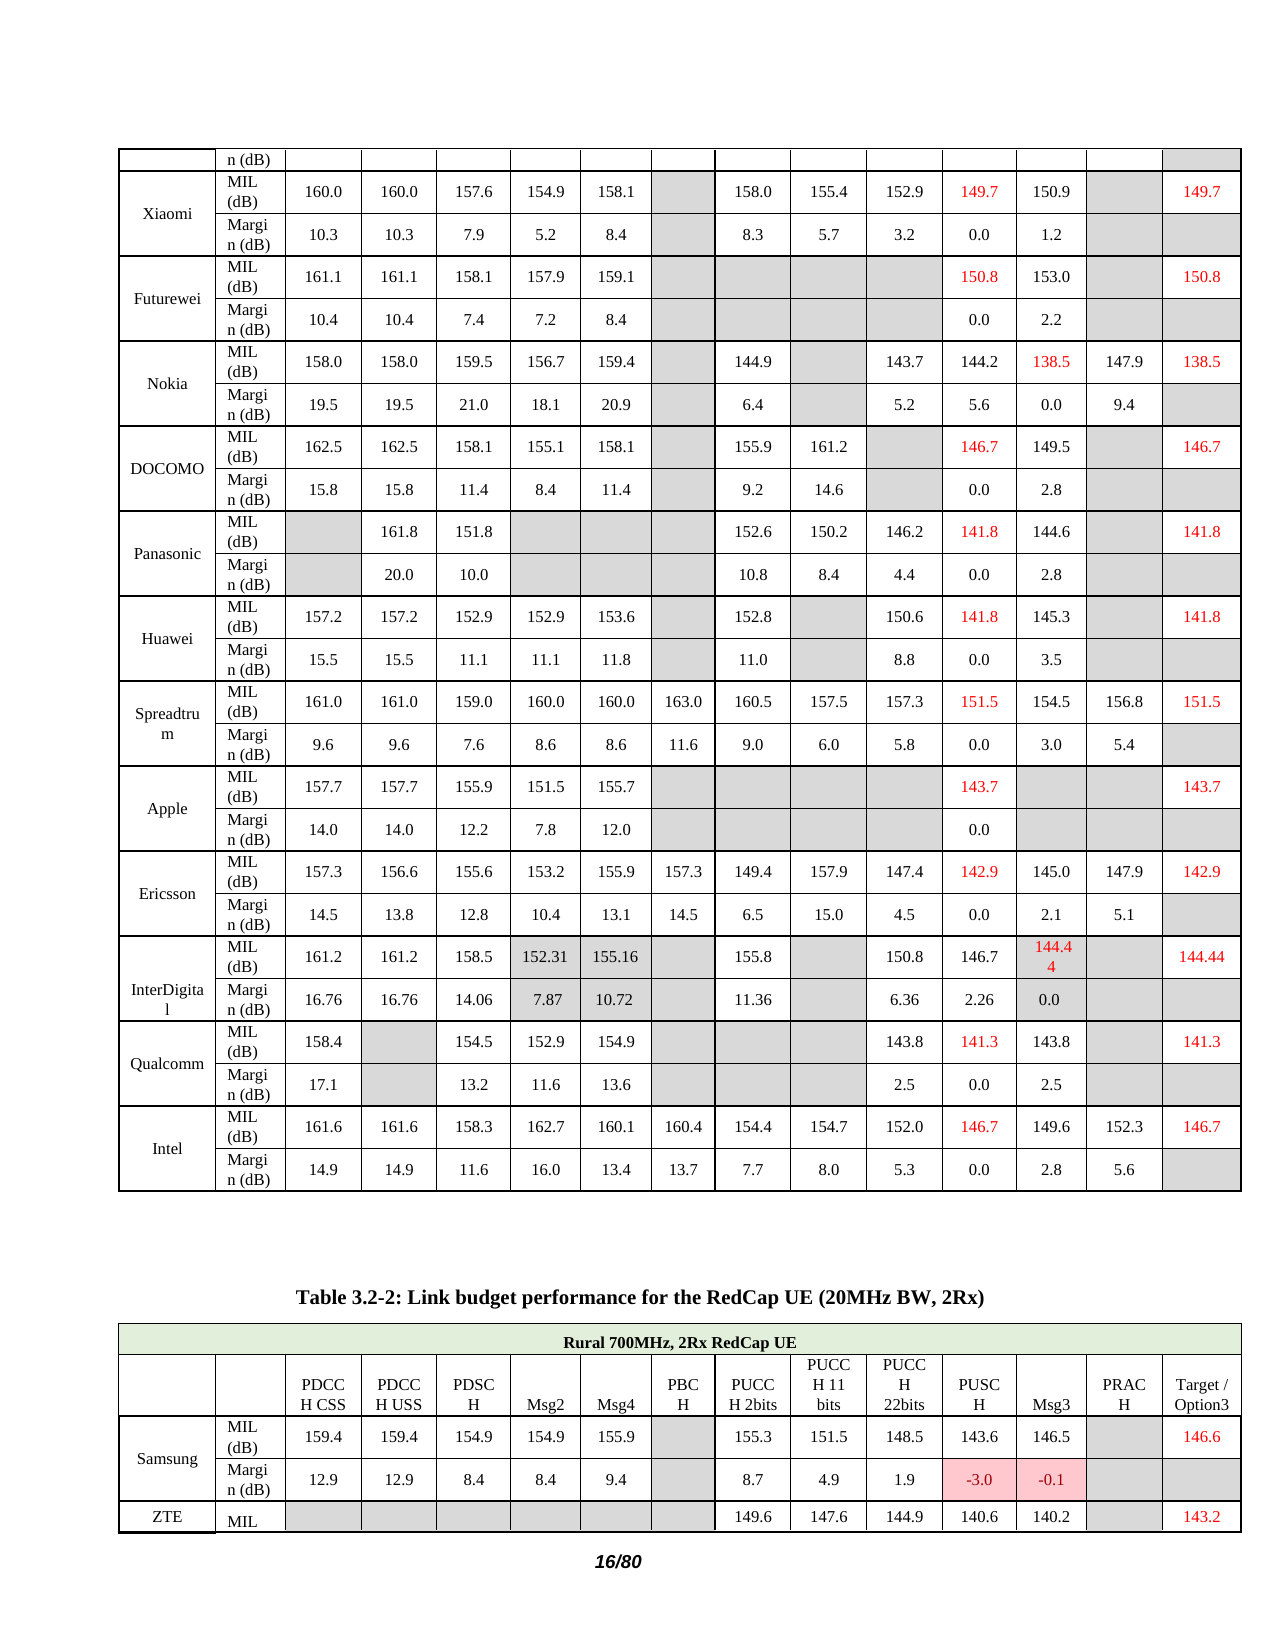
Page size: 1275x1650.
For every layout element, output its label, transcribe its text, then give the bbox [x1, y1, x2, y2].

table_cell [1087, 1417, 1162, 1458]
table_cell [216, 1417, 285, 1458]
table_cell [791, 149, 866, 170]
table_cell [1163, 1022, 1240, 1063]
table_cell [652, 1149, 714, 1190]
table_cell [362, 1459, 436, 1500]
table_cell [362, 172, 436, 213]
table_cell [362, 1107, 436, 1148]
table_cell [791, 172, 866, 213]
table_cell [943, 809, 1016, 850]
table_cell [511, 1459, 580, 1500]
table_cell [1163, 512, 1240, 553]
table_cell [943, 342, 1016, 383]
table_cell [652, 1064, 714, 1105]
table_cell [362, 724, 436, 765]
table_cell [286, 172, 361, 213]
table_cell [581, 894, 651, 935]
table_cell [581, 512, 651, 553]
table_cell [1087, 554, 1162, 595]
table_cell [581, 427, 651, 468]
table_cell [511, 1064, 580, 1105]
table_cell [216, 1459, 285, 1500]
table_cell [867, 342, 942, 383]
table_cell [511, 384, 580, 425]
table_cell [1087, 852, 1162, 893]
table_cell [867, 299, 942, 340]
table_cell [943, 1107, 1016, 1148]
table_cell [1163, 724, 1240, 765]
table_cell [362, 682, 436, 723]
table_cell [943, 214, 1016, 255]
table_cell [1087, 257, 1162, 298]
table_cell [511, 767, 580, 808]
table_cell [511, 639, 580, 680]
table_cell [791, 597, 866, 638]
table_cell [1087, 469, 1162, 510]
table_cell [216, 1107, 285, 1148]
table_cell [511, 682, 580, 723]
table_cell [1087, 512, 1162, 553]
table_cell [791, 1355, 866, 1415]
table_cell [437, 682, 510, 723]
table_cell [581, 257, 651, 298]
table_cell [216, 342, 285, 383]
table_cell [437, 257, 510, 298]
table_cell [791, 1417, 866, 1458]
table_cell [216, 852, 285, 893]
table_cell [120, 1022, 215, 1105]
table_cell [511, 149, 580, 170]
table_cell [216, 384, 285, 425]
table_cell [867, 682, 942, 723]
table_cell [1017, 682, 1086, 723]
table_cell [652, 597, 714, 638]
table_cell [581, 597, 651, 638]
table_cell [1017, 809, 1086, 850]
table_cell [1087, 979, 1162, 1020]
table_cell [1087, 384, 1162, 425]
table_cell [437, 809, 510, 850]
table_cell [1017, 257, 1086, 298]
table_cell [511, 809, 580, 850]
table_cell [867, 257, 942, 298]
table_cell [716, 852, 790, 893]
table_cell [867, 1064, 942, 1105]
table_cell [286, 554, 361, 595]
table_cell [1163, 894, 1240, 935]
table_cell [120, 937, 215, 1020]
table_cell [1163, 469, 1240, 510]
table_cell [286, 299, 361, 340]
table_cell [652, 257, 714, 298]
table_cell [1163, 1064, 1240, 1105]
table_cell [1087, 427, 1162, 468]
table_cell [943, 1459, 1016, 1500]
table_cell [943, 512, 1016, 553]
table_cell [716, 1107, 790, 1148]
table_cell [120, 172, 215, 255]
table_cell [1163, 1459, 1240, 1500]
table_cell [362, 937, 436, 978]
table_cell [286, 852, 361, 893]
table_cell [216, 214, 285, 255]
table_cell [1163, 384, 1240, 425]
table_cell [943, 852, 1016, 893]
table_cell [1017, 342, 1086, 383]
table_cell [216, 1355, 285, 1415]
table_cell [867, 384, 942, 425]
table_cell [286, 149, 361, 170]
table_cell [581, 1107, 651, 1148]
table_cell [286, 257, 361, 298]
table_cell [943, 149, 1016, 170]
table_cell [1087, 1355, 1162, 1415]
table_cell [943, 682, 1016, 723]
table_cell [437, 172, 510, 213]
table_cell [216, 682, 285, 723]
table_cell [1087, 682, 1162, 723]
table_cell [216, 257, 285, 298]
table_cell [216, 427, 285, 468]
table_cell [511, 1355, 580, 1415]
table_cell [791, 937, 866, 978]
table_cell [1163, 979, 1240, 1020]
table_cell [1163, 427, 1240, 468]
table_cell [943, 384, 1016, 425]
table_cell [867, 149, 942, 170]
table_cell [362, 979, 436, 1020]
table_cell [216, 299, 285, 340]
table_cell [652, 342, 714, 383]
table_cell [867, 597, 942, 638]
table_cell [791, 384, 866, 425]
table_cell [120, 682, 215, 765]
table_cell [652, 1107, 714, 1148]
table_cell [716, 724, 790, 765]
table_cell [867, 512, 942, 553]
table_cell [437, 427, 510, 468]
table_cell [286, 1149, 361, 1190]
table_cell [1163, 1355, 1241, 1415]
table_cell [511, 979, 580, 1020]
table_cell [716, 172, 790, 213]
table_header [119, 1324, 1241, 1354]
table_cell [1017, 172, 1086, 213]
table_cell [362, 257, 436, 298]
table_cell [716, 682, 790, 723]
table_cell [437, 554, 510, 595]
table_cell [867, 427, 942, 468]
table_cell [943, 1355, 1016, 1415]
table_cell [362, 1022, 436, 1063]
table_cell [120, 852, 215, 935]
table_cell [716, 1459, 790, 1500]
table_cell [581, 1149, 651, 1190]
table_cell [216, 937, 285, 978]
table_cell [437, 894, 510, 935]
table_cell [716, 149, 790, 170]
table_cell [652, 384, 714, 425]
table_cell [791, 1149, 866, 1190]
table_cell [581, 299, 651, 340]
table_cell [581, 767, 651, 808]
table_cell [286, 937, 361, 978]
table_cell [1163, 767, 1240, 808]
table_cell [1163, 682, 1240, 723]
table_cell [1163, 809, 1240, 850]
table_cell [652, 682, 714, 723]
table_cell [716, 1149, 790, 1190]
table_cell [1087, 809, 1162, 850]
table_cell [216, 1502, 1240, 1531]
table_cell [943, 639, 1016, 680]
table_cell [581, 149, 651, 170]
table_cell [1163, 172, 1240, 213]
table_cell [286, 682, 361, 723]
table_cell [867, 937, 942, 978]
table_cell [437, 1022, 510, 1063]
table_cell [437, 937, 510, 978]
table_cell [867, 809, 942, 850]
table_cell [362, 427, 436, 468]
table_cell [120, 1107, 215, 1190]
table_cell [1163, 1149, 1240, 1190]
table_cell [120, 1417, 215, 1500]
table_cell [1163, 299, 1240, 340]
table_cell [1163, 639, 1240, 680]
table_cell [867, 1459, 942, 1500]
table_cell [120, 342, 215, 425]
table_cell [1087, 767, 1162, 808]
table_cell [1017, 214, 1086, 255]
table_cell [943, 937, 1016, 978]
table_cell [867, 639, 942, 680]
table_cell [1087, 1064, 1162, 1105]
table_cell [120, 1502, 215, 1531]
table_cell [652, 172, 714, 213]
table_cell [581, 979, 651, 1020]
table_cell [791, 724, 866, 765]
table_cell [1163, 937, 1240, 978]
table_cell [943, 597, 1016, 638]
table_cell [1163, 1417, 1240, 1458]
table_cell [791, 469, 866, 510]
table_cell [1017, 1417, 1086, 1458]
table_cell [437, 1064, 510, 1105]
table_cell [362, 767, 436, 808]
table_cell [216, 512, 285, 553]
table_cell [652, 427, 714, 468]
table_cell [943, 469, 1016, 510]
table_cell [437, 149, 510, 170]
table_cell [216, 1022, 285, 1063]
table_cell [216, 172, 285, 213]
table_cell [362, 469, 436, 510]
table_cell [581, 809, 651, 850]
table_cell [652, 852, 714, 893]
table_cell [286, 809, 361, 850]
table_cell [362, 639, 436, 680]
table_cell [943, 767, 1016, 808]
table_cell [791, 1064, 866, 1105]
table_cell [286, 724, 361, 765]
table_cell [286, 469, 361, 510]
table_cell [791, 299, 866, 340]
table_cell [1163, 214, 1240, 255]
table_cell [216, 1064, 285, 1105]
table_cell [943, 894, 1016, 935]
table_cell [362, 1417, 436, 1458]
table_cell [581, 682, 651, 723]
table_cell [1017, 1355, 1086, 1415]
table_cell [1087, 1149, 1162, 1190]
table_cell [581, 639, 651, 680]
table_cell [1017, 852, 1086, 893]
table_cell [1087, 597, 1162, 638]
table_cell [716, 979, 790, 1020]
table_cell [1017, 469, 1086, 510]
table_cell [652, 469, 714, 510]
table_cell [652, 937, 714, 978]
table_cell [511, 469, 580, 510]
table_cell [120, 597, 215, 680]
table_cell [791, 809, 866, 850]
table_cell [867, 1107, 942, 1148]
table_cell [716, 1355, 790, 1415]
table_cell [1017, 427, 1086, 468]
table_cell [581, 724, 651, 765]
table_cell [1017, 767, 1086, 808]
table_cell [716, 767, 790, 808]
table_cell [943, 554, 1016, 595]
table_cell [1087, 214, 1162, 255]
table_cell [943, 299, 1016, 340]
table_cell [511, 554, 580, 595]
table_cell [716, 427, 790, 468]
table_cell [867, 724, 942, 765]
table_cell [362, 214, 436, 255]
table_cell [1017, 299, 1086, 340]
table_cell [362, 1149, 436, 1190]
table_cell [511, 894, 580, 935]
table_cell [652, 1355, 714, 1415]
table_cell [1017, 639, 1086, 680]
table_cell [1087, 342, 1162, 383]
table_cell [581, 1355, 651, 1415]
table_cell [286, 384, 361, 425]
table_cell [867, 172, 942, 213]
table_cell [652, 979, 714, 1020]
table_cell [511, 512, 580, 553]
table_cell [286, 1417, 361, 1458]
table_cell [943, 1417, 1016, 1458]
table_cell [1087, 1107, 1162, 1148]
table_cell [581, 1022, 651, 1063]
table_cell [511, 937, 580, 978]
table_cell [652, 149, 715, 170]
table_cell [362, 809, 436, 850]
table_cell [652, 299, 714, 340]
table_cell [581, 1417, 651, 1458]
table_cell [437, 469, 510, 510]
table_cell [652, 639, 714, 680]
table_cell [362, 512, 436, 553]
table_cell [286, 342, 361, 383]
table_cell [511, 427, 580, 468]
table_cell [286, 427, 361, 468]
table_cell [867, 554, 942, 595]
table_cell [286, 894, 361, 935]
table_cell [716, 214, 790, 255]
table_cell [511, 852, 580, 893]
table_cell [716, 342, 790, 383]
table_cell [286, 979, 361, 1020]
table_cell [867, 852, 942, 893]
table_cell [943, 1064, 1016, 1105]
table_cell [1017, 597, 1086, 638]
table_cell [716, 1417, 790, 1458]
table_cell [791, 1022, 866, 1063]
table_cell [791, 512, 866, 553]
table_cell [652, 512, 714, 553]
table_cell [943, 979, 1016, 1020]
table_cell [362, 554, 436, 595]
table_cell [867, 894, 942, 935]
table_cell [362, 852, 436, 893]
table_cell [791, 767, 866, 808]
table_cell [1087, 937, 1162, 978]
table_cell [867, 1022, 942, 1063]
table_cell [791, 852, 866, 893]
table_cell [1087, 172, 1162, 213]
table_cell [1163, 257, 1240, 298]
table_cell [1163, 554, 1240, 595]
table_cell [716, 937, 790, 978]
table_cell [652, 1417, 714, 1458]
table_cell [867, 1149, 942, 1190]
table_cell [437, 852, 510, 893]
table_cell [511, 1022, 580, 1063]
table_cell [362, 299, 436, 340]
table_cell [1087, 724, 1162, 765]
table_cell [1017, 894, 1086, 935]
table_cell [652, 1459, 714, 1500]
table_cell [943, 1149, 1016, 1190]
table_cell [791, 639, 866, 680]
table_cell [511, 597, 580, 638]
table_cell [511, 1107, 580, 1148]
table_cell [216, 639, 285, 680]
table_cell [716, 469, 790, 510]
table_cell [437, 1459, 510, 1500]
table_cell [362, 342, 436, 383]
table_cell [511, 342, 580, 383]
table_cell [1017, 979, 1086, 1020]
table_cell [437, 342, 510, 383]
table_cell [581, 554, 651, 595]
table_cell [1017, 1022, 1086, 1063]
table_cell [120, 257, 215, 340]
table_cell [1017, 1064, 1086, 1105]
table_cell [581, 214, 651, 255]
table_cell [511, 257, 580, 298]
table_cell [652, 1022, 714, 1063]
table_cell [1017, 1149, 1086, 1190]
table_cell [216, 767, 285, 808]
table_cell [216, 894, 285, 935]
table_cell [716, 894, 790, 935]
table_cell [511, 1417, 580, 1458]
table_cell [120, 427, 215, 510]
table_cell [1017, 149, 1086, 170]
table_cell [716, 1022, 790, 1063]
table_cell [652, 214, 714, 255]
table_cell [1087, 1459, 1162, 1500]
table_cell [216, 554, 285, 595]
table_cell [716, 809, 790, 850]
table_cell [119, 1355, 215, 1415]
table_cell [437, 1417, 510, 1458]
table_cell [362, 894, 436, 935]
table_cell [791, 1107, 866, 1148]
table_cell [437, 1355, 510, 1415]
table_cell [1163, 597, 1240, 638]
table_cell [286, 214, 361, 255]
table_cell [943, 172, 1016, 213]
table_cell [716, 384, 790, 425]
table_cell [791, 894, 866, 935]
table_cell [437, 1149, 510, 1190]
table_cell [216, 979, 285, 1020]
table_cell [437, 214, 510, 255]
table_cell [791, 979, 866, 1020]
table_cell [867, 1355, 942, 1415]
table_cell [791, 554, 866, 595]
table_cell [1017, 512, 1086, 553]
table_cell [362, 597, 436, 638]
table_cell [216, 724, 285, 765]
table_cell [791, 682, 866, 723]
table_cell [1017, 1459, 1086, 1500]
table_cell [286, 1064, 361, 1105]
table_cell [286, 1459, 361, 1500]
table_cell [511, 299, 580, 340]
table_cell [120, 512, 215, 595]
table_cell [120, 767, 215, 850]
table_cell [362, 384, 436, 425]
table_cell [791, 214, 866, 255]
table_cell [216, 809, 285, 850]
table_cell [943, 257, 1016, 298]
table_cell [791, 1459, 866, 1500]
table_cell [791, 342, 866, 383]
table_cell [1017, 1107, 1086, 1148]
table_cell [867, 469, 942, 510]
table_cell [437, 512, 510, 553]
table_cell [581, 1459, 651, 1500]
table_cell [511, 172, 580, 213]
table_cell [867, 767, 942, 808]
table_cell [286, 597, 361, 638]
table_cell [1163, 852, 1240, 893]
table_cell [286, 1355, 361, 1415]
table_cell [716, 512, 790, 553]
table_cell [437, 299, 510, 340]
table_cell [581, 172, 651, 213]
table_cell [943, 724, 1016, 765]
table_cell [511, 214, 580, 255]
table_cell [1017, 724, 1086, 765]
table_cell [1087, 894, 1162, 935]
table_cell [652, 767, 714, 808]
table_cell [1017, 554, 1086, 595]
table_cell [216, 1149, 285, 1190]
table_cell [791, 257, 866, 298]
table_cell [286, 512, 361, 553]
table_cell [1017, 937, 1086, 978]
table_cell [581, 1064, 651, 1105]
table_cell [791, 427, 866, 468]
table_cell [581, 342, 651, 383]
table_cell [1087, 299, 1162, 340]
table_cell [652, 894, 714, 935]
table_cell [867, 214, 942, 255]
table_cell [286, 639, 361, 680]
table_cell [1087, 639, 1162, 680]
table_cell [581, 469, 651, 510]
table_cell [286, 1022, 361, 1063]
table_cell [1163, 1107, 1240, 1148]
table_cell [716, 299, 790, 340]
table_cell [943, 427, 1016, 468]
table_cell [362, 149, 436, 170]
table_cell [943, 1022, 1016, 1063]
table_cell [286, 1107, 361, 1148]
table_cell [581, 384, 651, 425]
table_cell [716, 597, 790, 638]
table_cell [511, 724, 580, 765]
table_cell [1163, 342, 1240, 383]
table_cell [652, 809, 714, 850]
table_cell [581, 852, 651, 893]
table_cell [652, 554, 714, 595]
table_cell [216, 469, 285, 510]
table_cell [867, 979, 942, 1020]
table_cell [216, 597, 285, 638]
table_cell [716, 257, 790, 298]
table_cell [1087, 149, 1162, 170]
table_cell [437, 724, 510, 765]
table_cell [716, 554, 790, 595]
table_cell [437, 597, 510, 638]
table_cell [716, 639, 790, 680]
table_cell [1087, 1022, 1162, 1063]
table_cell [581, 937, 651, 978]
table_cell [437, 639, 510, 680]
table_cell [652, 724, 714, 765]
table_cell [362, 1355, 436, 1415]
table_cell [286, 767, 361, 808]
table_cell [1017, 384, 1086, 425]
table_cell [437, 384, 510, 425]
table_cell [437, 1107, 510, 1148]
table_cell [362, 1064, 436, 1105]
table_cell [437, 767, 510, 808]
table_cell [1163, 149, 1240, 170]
text Table 3.2-2: Link budget performance for the RedCap UE (20MHz BW, 2Rx) [118, 1285, 1157, 1309]
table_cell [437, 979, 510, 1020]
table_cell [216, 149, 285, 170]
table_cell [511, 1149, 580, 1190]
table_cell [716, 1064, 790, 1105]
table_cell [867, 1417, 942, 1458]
